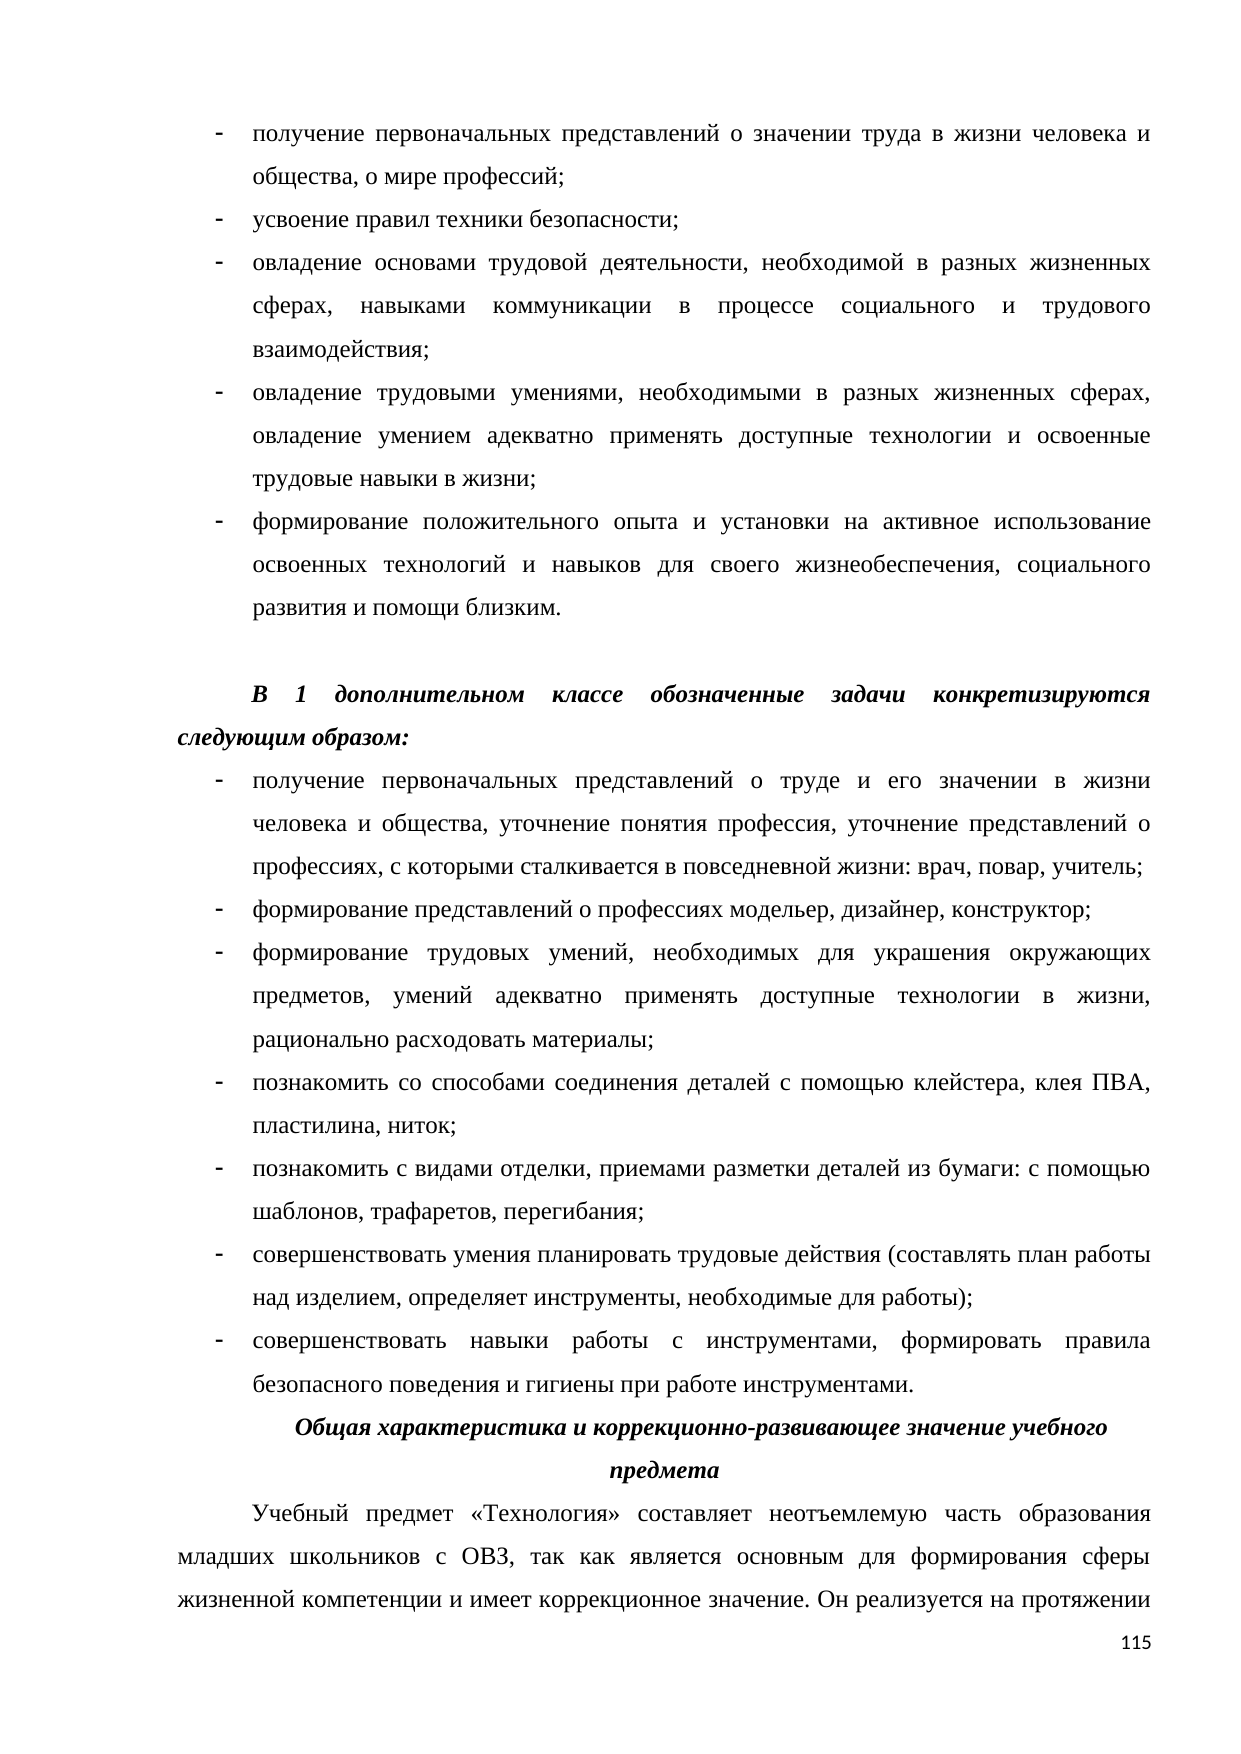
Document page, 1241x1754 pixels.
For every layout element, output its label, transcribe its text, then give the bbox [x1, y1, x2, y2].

text Общая характеристика и коррекционно-развивающее значение учебного предмета [177, 1412, 1152, 1484]
list овладение трудовыми умениями, необходимыми в разных жизненных сферах, овладение умением адекватно применять доступные технологии и освоенные трудовые навыки в жизни; [215, 377, 1152, 492]
list совершенствовать навыки работы с инструментами, формировать правила безопасного поведения и гигиены при работе инструментами. [215, 1326, 1152, 1397]
list формирование трудовых умений, необходимых для украшения окружающих предметов, умений адекватно применять доступные технологии в жизни, рационально расходовать материалы; [215, 937, 1152, 1052]
list формирование положительного опыта и установки на активное использование освоенных технологий и навыков для своего жизнеобеспечения, социального развития и помощи близким. [215, 506, 1152, 621]
list усвоение правил техники безопасности; [215, 204, 1152, 233]
list получение первоначальных представлений о труде и его значении в жизни человека и общества, уточнение понятия профессия, уточнение представлений о профессиях, с которыми сталкивается в повседневной жизни: врач, повар, учитель; [215, 765, 1152, 880]
list формирование представлений о профессиях модельер, дизайнер, конструктор; [215, 894, 1152, 923]
list совершенствовать умения планировать трудовые действия (составлять план работы над изделием, определяет инструменты, необходимые для работы); [215, 1239, 1152, 1311]
list познакомить со способами соединения деталей с помощью клейстера, клея ПВА, пластилина, ниток; [215, 1067, 1152, 1139]
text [177, 1498, 1152, 1613]
text В 1 дополнительном классе обозначенные задачи конкретизируются следующим образом: [177, 679, 1152, 751]
list познакомить с видами отделки, приемами разметки деталей из бумаги: с помощью шаблонов, трафаретов, перегибания; [215, 1153, 1152, 1225]
list получение первоначальных представлений о значении труда в жизни человека и общества, о мире профессий; [215, 118, 1152, 190]
list овладение основами трудовой деятельности, необходимой в разных жизненных сферах, навыками коммуникации в процессе социального и трудового взаимодействия; [215, 247, 1152, 362]
